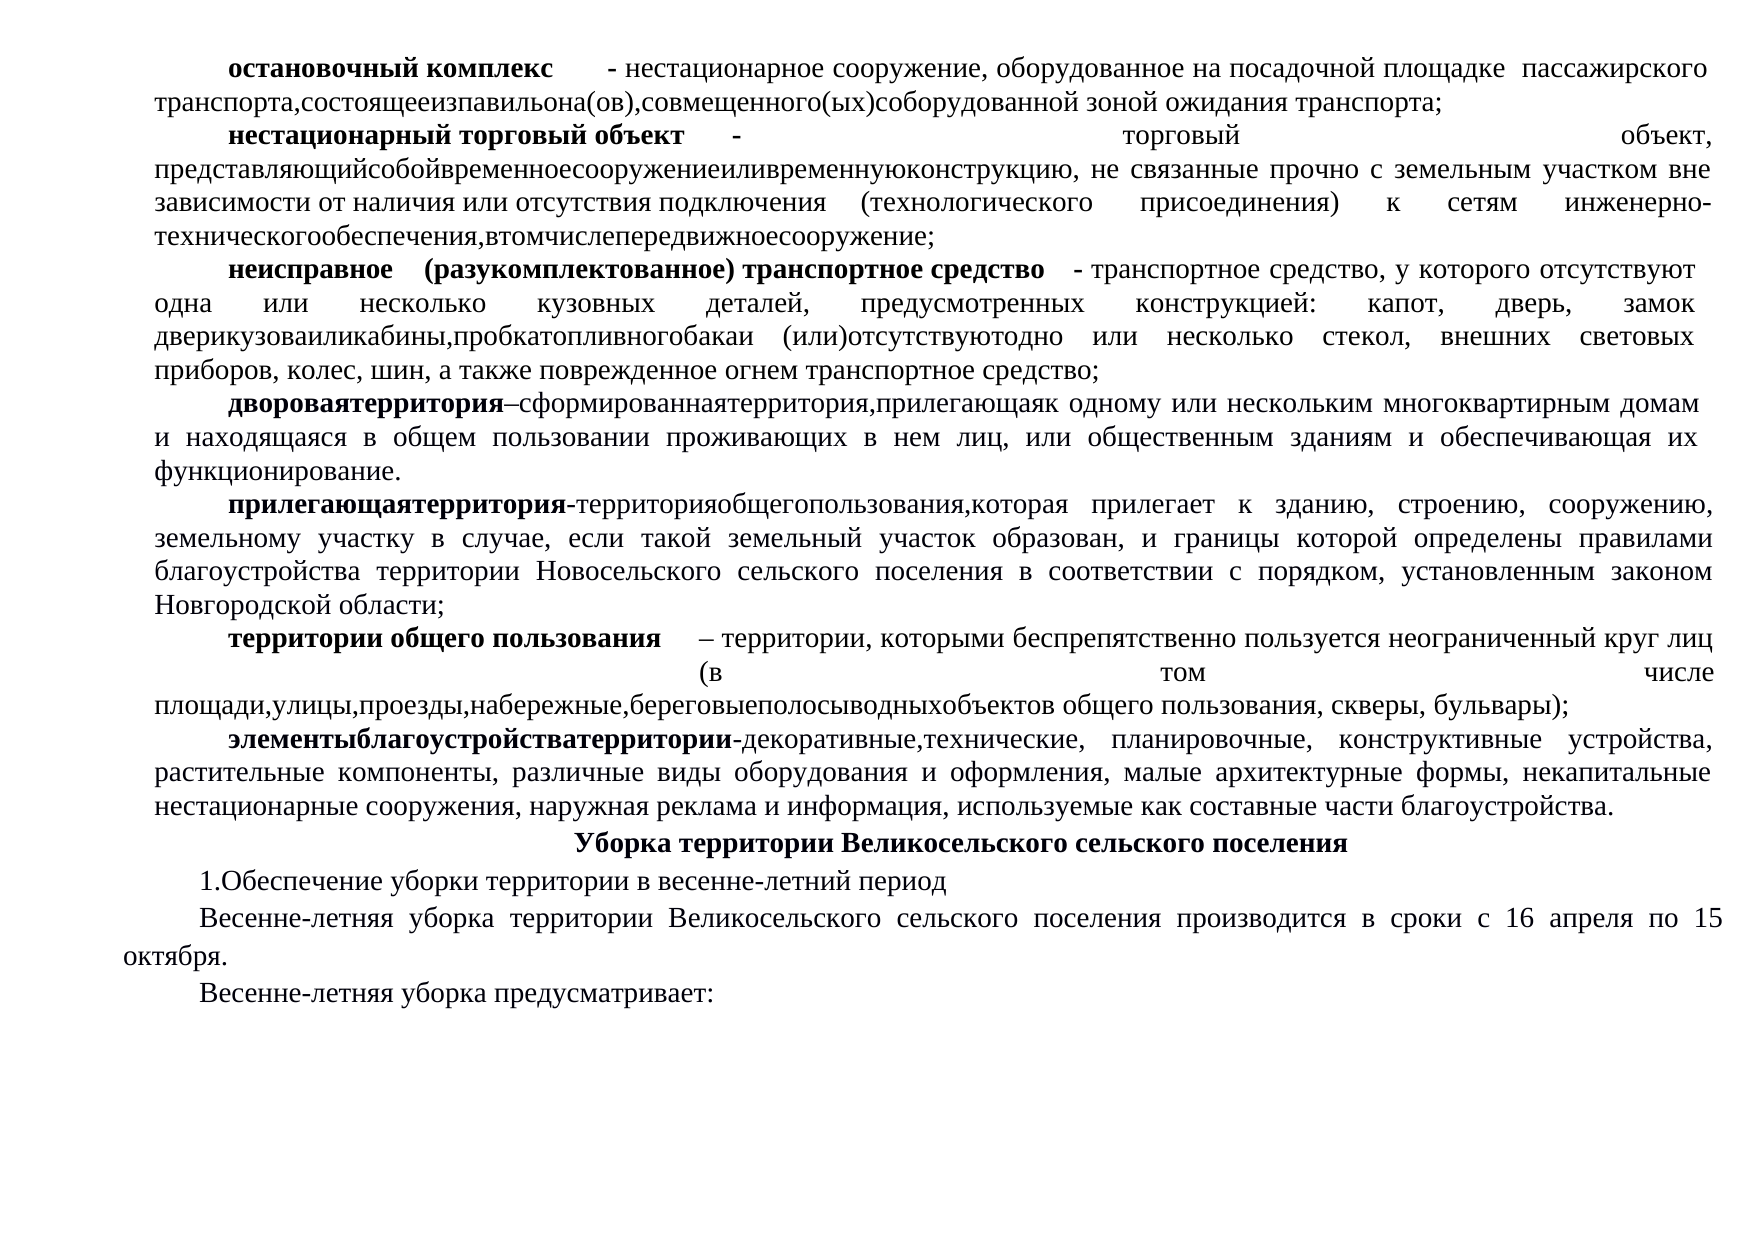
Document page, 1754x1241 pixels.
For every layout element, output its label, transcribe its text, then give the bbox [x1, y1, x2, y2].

text Весенне-летняя уборка территории Великосельского сельского поселения производится в сроки с 16 апреля по 15 октября. [123, 897, 1725, 972]
text элементыблагоустройстватерритории-декоративные,технические, планировочные, конструктивные устройства, растительные компоненты, различные виды оборудования и оформления, малые архитектурные формы, некапитальные нестационарные сооружения, наружная реклама и информация, используемые как составные части благоустройства. [154, 721, 1713, 822]
text остановочный комплекс - нестационарное сооружение, оборудованное на посадочной площадке пассажирского транспорта,состоящееизпавильона(ов),совмещенного(ых)соборудованной зоной ожидания транспорта; [154, 50, 1708, 117]
text неисправное (разукомплектованное) транспортное средство - транспортное средство, у которого отсутствуют одна или несколько кузовных деталей, предусмотренных конструкцией: капот, дверь, замок дверикузоваиликабины,пробкатопливногобакаи (или)отсутствуютодно или несколько стекол, внешних световых приборов, колес, шин, а также поврежденное огнем транспортное средство; [154, 251, 1696, 386]
text Весенне-летняя уборка предусматривает: [123, 972, 1725, 1009]
text нестационарный торговый объект - торговый объект, представляющийсобойвременноесооружениеиливременнуюконструкцию, не связанные прочно с земельным участком вне зависимости от наличия или отсутствия подключения (технологического присоединения) к сетям инженерно-техническогообеспечения,втомчислепередвижноесооружение; [154, 117, 1712, 251]
text территории общего пользования – территории, которыми беспрепятственно пользуется неограниченный круг лиц (в том числе площади,улицы,проезды,набережные,береговыеполосыводныхобъектов общего пользования, скверы, бульвары); [154, 620, 1714, 721]
text прилегающаятерритория-территорияобщегопользования,которая прилегает к зданию, строению, сооружению, земельному участку в случае, если такой земельный участок образован, и границы которой определены правилами благоустройства территории Новосельского сельского поселения в соответствии с порядком, установленным законом Новгородской области; [154, 486, 1714, 620]
text Уборка территории Великосельского сельского поселения [123, 822, 1725, 859]
text 1.Обеспечение уборки территории в весенне-летний период [123, 859, 1725, 897]
text двороваятерритория–сформированнаятерритория,прилегающаяк одному или нескольким многоквартирным домам и находящаяся в общем пользовании проживающих в нем лиц, или общественным зданиям и обеспечивающая их функционирование. [154, 386, 1700, 486]
